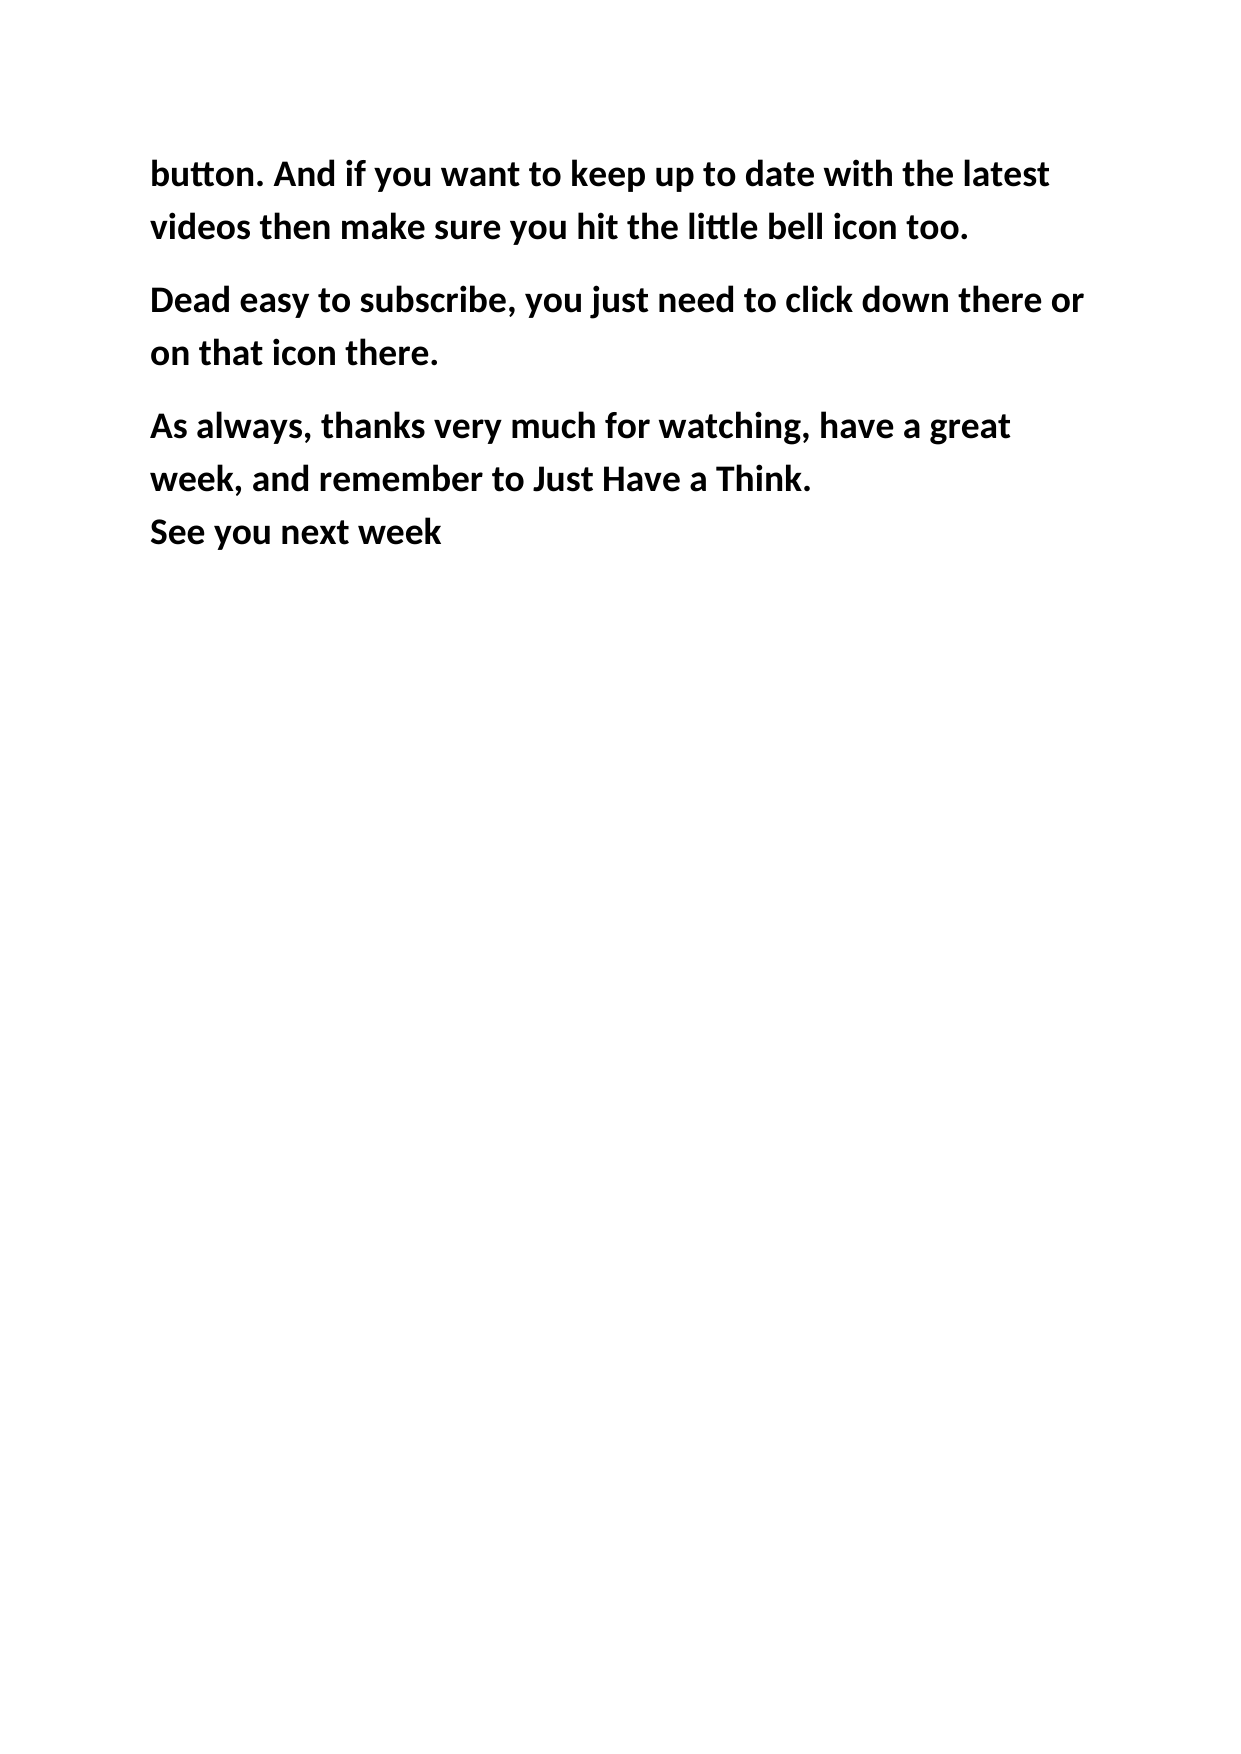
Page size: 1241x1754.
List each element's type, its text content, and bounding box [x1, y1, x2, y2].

text As always, thanks very much for watching, have a great week, and remember to Just Have a Think. See you next week [150, 402, 1090, 554]
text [150, 150, 1090, 248]
text Dead easy to subscribe, you just need to click down there or on that icon there. [150, 276, 1090, 375]
